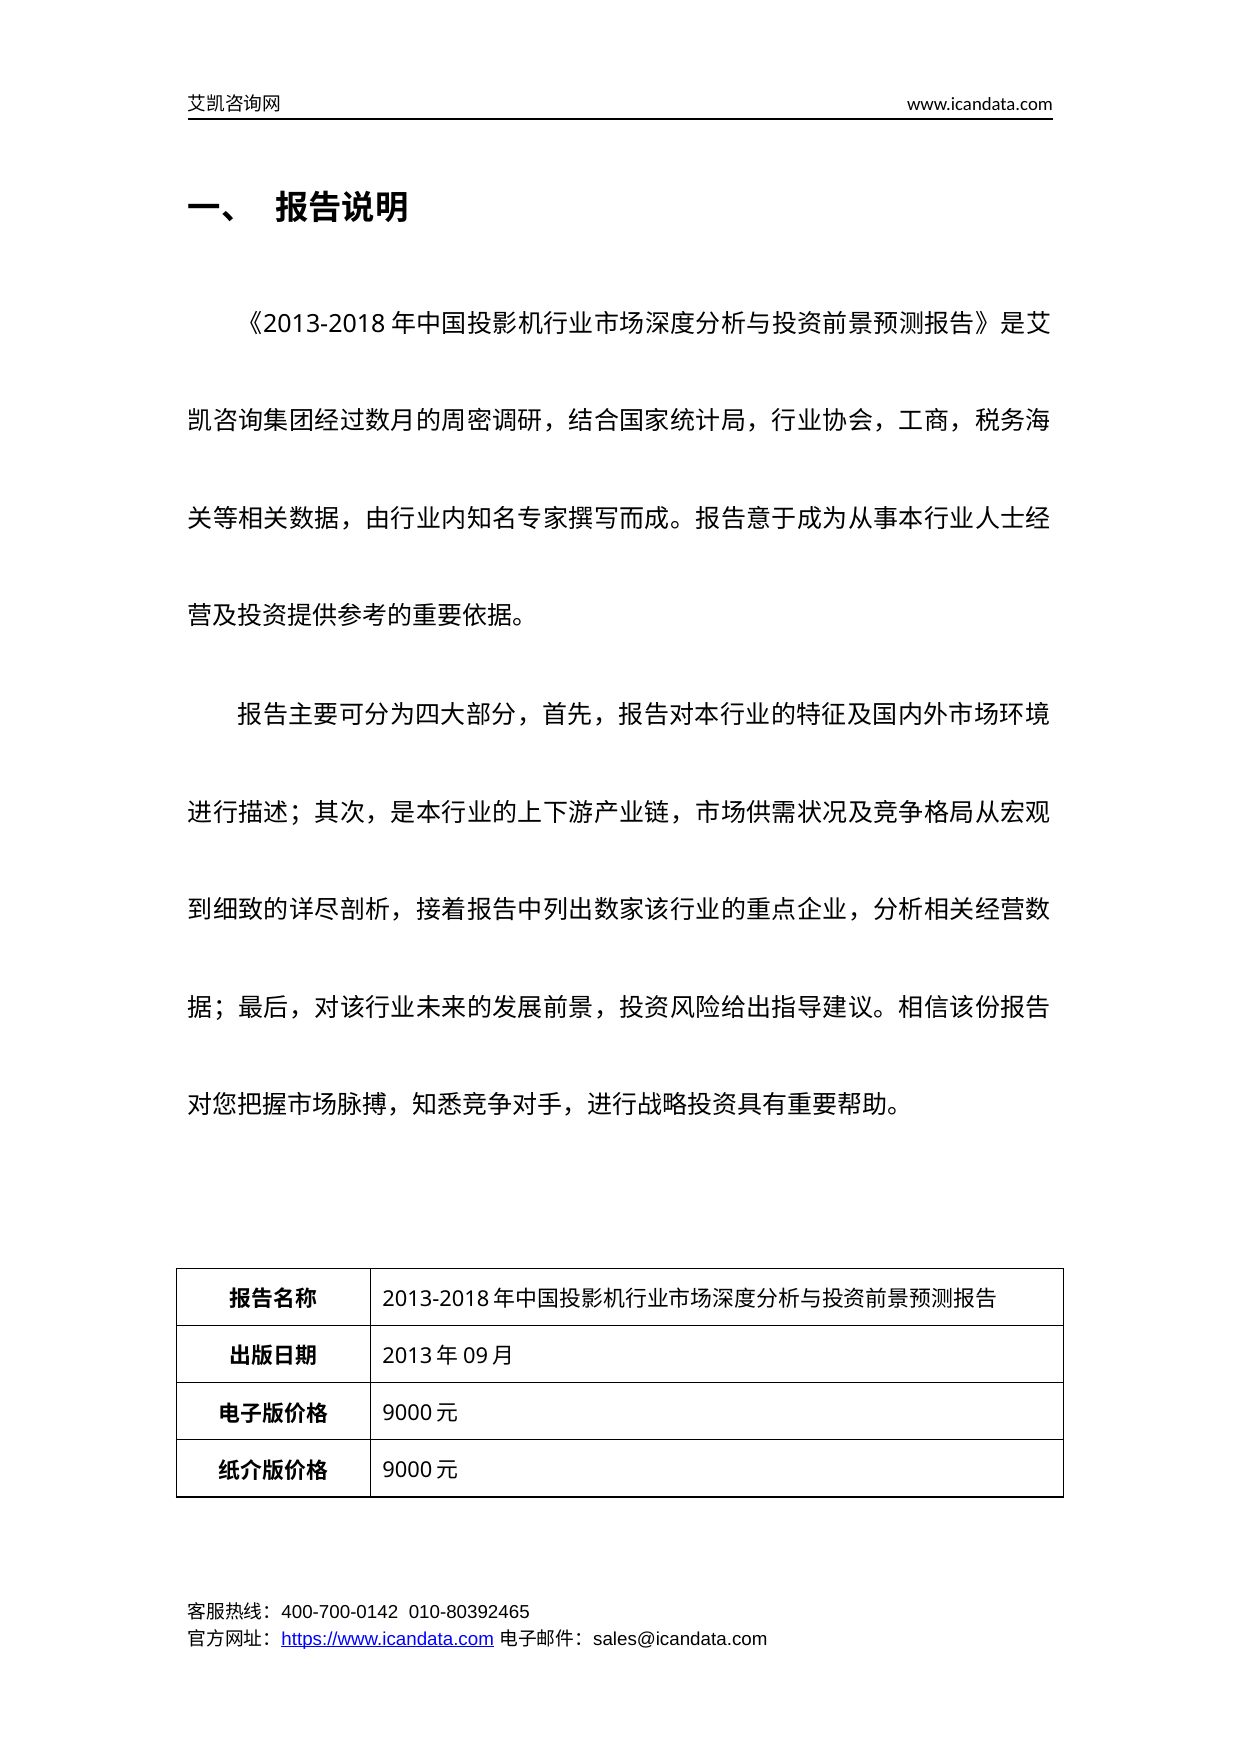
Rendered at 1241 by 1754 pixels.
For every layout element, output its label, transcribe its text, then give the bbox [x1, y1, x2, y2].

table_cell 电子版价格 [177, 1383, 370, 1439]
table_cell 出版日期 [177, 1326, 370, 1382]
table_header 报告名称 [177, 1269, 370, 1325]
table_cell 9000元 [371, 1440, 1063, 1496]
table_cell 2013年09月 [371, 1326, 1063, 1382]
text 《2013-2018年中国投影机行业市场深度分析与投资前景预测报告》是艾凯咨询集团经过数月的周密调研，结合国家统计局，行业协会，工商，税务海关等相关数据，由行业内知名专家撰写而成。报告意于成为从事本行业人士经营及投资提供参考的重要依据。 [187, 289, 1053, 646]
subtitle 报告说明 [187, 172, 1053, 237]
text 报告主要可分为四大部分，首先，报告对本行业的特征及国内外市场环境进行描述；其次，是本行业的上下游产业链，市场供需状况及竞争格局从宏观到细致的详尽剖析，接着报告中列出数家该行业的重点企业，分析相关经营数据；最后，对该行业未来的发展前景，投资风险给出指导建议。相信该份报告对您把握市场脉搏，知悉竞争对手，进行战略投资具有重要帮助。 [187, 681, 1053, 1136]
table_cell 9000元 [371, 1383, 1063, 1439]
table_header 2013-2018年中国投影机行业市场深度分析与投资前景预测报告 [371, 1269, 1063, 1325]
table_cell 纸介版价格 [177, 1440, 370, 1496]
